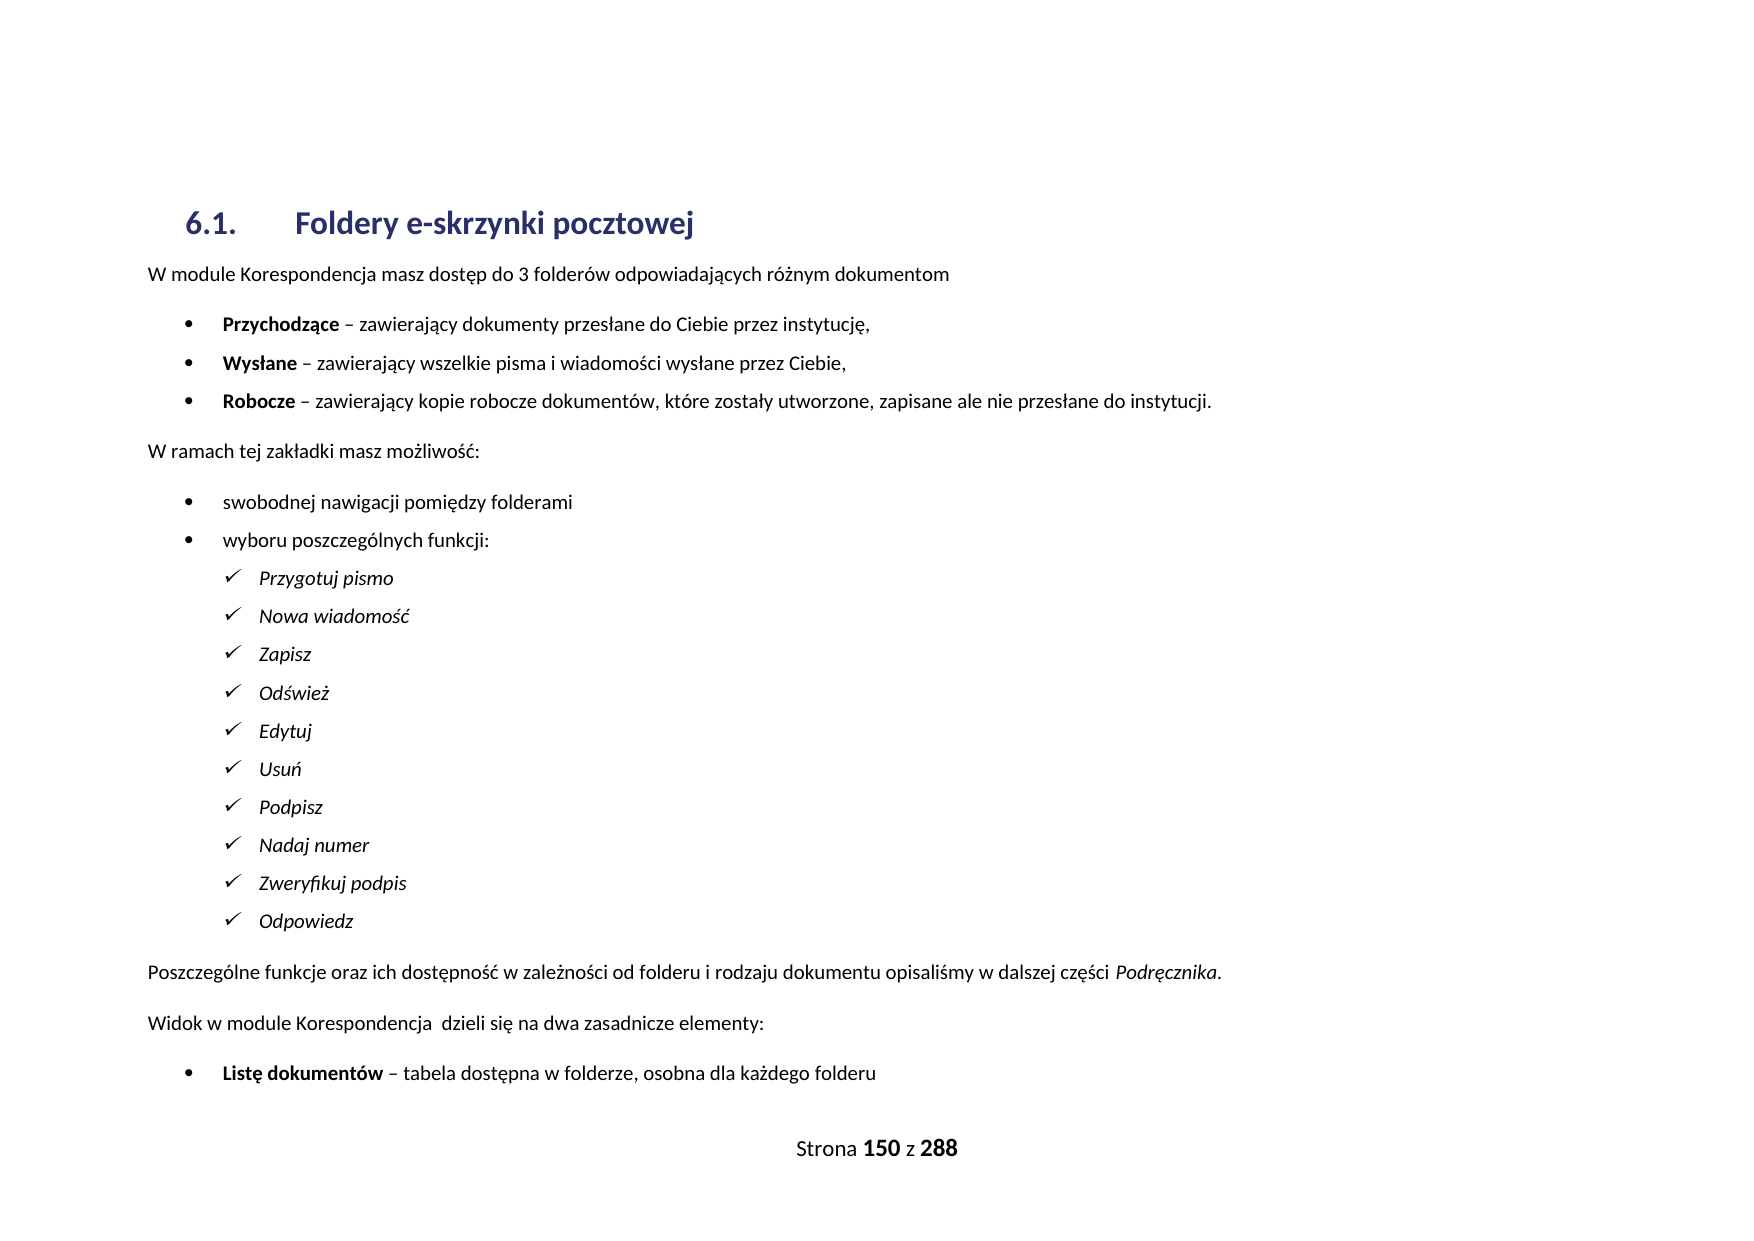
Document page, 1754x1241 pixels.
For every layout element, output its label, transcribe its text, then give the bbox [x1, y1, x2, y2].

list wyboru poszczególnych funkcji: [185, 527, 1606, 553]
list swobodnej nawigacji pomiędzy folderami [185, 489, 1606, 514]
list Edytuj [221, 718, 1606, 743]
list Przygotuj pismo [221, 565, 1606, 591]
list Nadaj numer [221, 832, 1606, 858]
list Wysłane – zawierający wszelkie pisma i wiadomości wysłane przez Ciebie, [185, 350, 1606, 375]
list Zweryfikuj podpis [221, 870, 1606, 896]
text Widok w module Korespondencja dzieli się na dwa zasadnicze elementy: [148, 1010, 1606, 1035]
list Podpisz [221, 794, 1606, 819]
list Odpowiedz [221, 908, 1606, 934]
list Listę dokumentów – tabela dostępna w folderze, osobna dla każdego folderu [185, 1060, 1606, 1086]
subtitle Foldery e-skrzynki pocztowej [185, 202, 1606, 242]
list Zapisz [221, 642, 1606, 667]
list Odśwież [221, 680, 1606, 705]
list Nowa wiadomość [221, 603, 1606, 629]
text W module Korespondencja masz dostęp do 3 folderów odpowiadających różnym dokumentom [148, 261, 1606, 286]
list Przychodzące – zawierający dokumenty przesłane do Ciebie przez instytucję, [185, 312, 1606, 337]
text W ramach tej zakładki masz możliwość: [148, 438, 1606, 464]
text Poszczególne funkcje oraz ich dostępność w zależności od folderu i rodzaju dokumentu opisaliśmy w dalszej części Podręcznika. [148, 959, 1606, 984]
list Robocze – zawierający kopie robocze dokumentów, które zostały utworzone, zapisane ale nie przesłane do instytucji. [185, 388, 1606, 413]
list Usuń [221, 756, 1606, 781]
